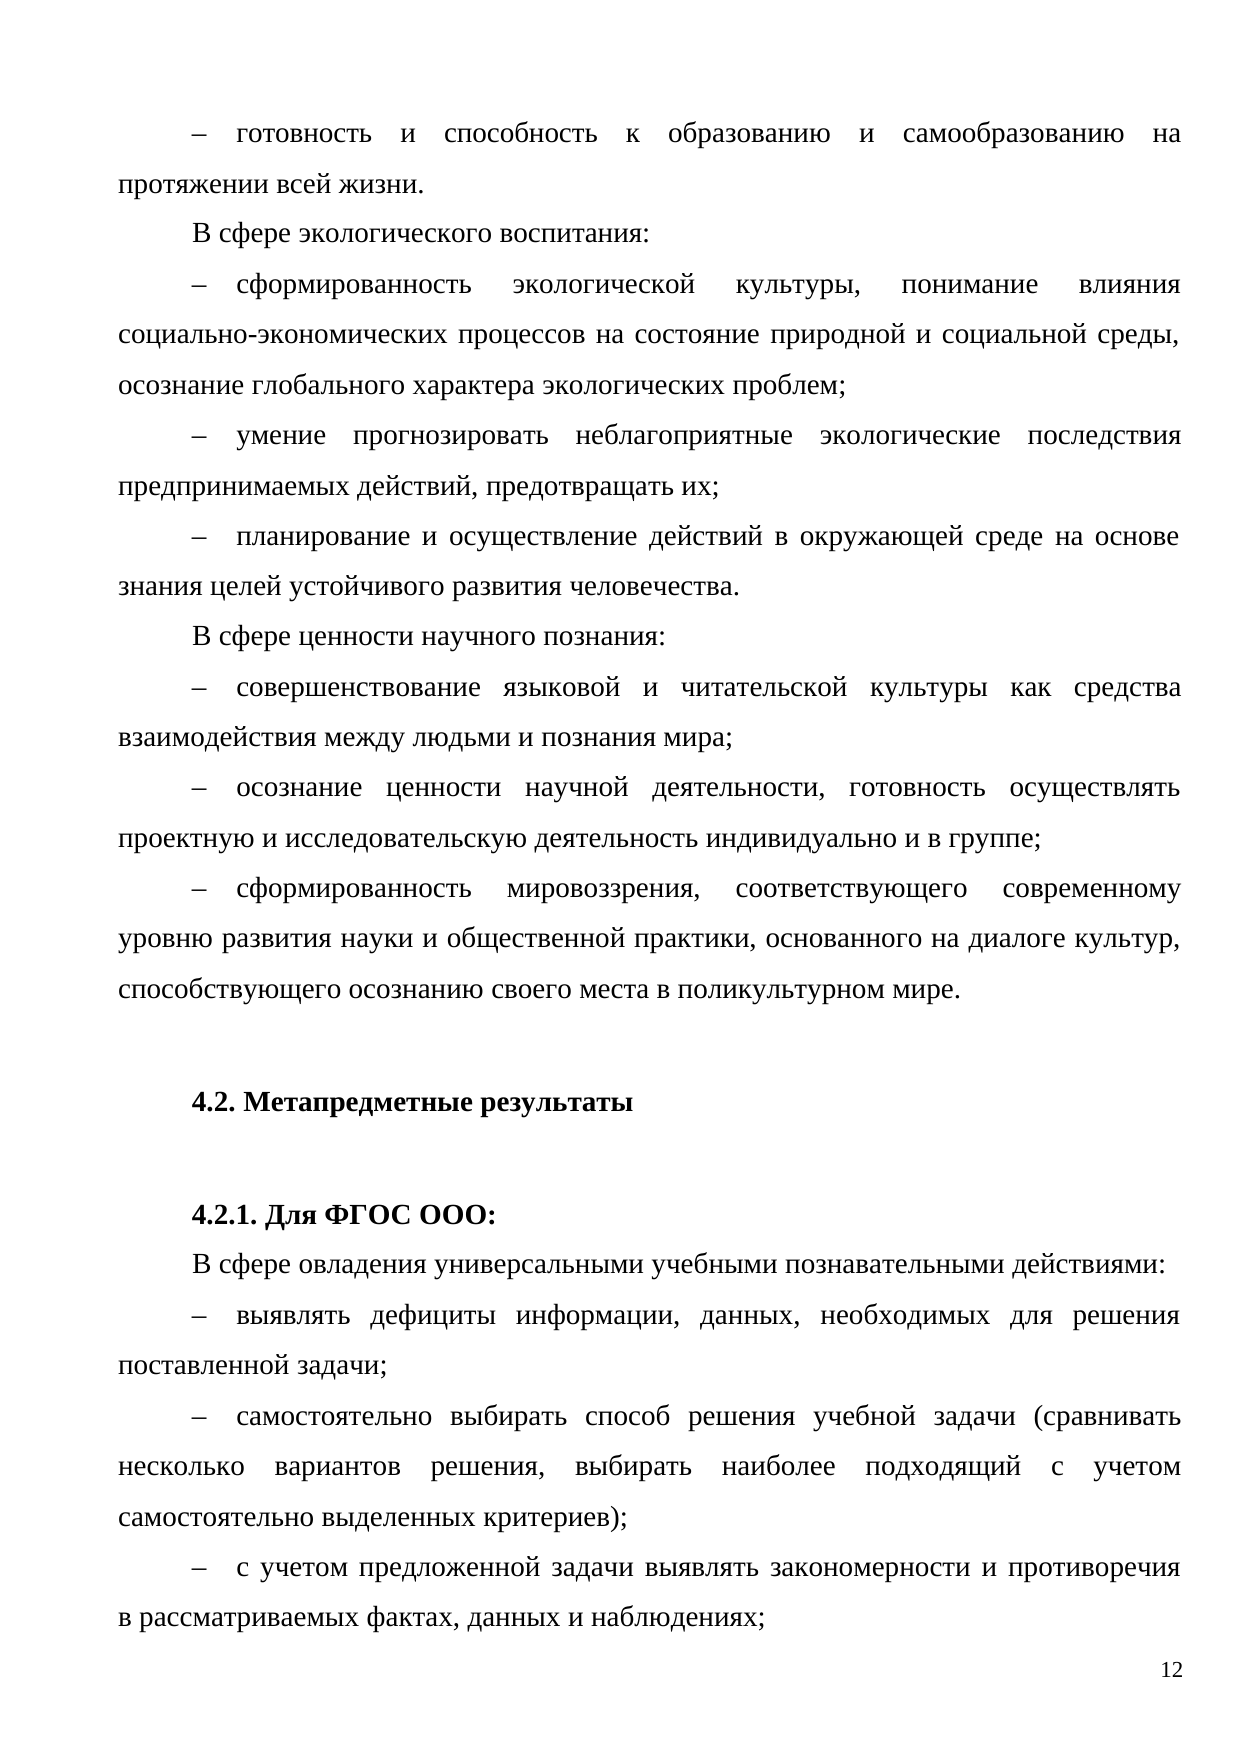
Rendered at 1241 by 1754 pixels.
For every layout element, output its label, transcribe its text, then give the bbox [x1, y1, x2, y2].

text В сфере ценности научного познания: [192, 619, 1192, 652]
text В сфере экологического воспитания: [192, 217, 1192, 249]
text В сфере овладения универсальными учебными познавательными действиями: [192, 1247, 1192, 1280]
list планирование и осуществление действий в окружающей среде на основе знания целей устойчивого развития человечества. [118, 518, 1181, 602]
list сформированность экологической культуры, понимание влияния социально-экономических процессов на состояние природной и социальной среды, осознание глобального характера экологических проблем; [118, 266, 1181, 401]
list осознание ценности научной деятельности, готовность осуществлять проектную и исследовательскую деятельность индивидуально и в группе; [118, 769, 1180, 853]
subtitle Метапредметные результаты [192, 1084, 1192, 1118]
list с учетом предложенной задачи выявлять закономерности и противоречия в рассматриваемых фактах, данных и наблюдениях; [118, 1549, 1181, 1633]
list умение прогнозировать неблагоприятные экологические последствия предпринимаемых действий, предотвращать их; [118, 417, 1182, 501]
list самостоятельно выбирать способ решения учебной задачи (сравнивать несколько вариантов решения, выбирать наиболее подходящий с учетом самостоятельно выделенных критериев); [118, 1398, 1182, 1532]
list совершенствование языковой и читательской культуры как средства взаимодействия между людьми и познания мира; [118, 669, 1182, 753]
list сформированность мировоззрения, соответствующего современному уровню развития науки и общественной практики, основанного на диалоге культур, способствующего осознанию своего места в поликультурном мире. [118, 870, 1181, 1004]
list готовность и способность к образованию и самообразованию на протяжении всей жизни. [118, 115, 1181, 199]
list выявлять дефициты информации, данных, необходимых для решения поставленной задачи; [118, 1297, 1180, 1381]
list Для ФГОС ООО: [192, 1197, 1192, 1230]
